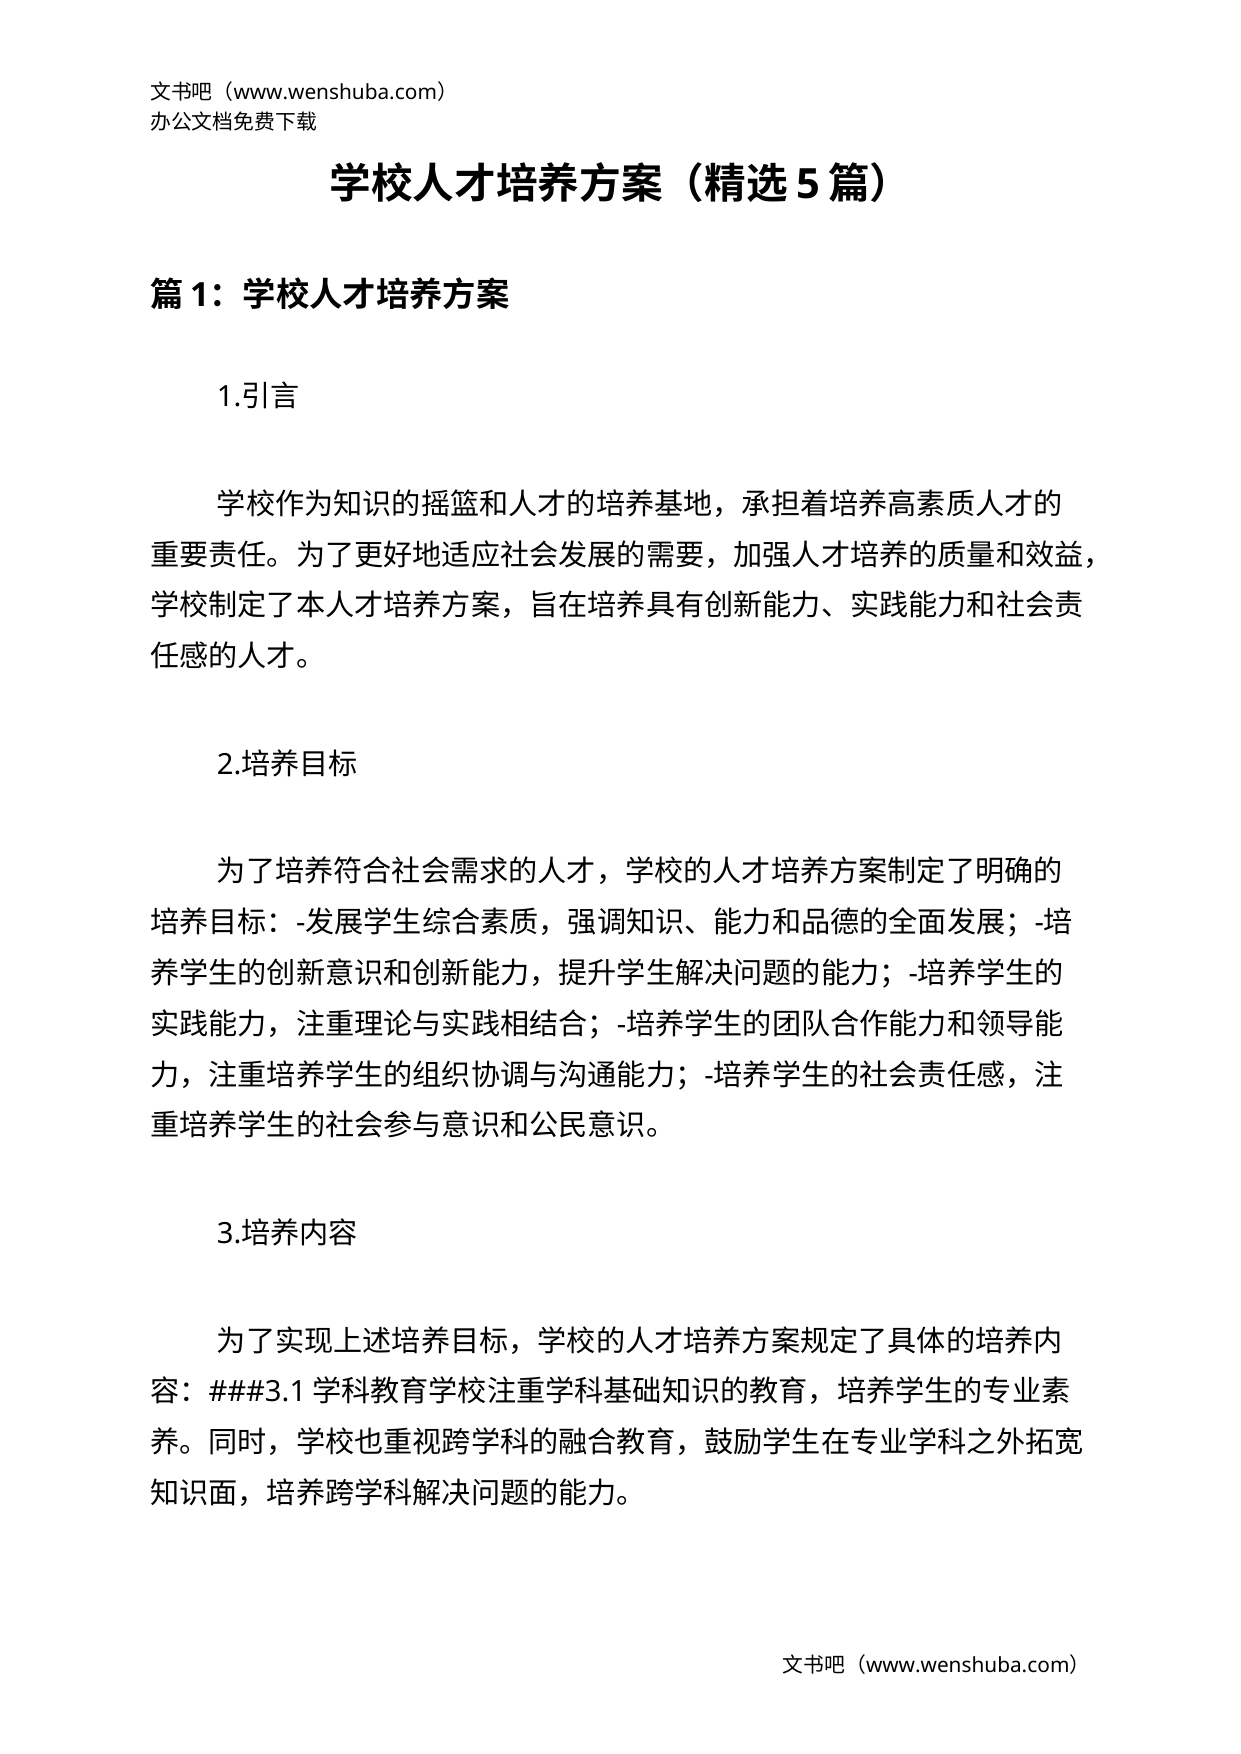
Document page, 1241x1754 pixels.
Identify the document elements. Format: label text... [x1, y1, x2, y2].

subtitle 学校人才培养方案（精选5篇） [150, 150, 1090, 211]
text 3.培养内容 [150, 1209, 1090, 1252]
text 篇1：学校人才培养方案 [150, 267, 1090, 316]
text 2.培养目标 [150, 740, 1090, 783]
text 为了实现上述培养目标，学校的人才培养方案规定了具体的培养内容：###3.1学科教育学校注重学科基础知识的教育，培养学生的专业素养。同时，学校也重视跨学科的融合教育，鼓励学生在专业学科之外拓宽知识面，培养跨学科解决问题的能力。 [150, 1317, 1090, 1512]
text 学校作为知识的摇篮和人才的培养基地，承担着培养高素质人才的重要责任。为了更好地适应社会发展的需要，加强人才培养的质量和效益，学校制定了本人才培养方案，旨在培养具有创新能力、实践能力和社会责任感的人才。 [150, 480, 1090, 675]
text 为了培养符合社会需求的人才，学校的人才培养方案制定了明确的培养目标：-发展学生综合素质，强调知识、能力和品德的全面发展；-培养学生的创新意识和创新能力，提升学生解决问题的能力；-培养学生的实践能力，注重理论与实践相结合；-培养学生的团队合作能力和领导能力，注重培养学生的组织协调与沟通能力；-培养学生的社会责任感，注重培养学生的社会参与意识和公民意识。 [150, 848, 1090, 1144]
text 1.引言 [150, 373, 1090, 415]
